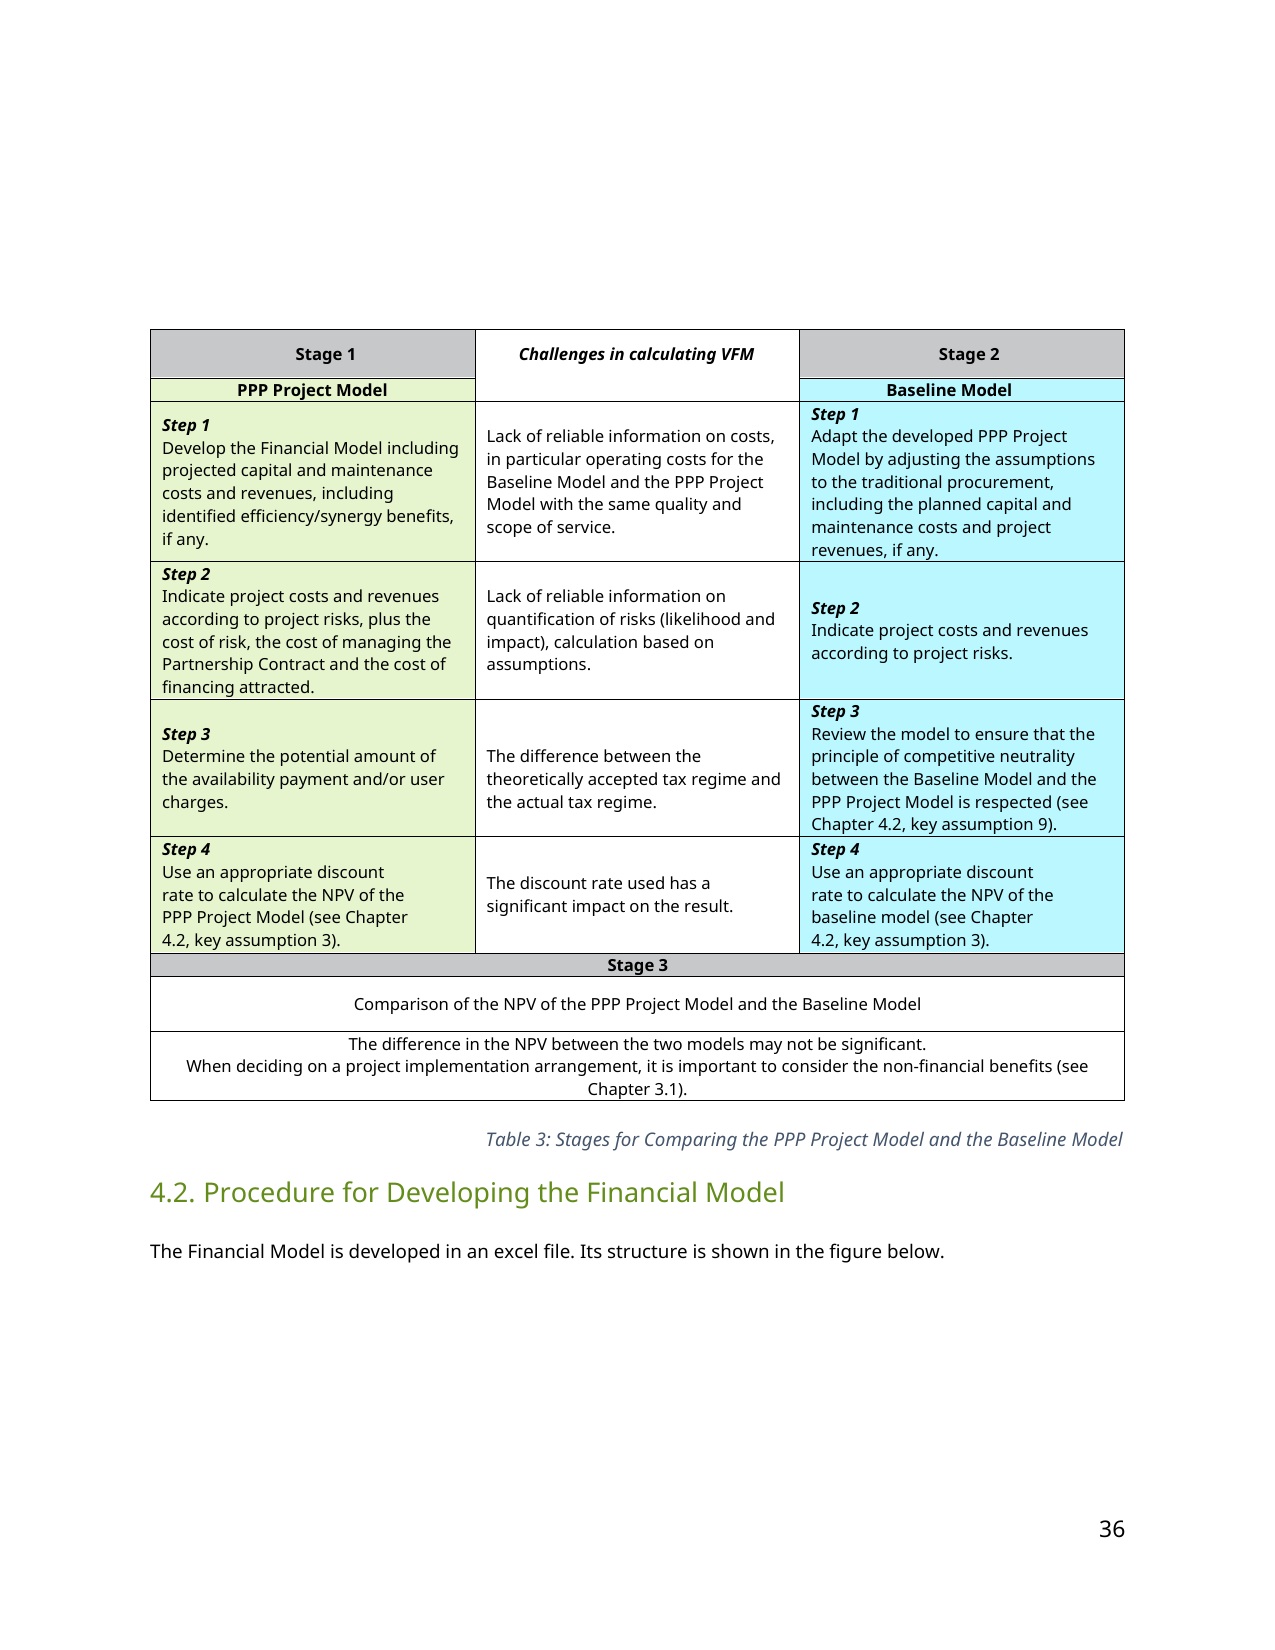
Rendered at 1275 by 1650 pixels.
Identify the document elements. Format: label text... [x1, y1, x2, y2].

table_cell PPP Project Model [151, 379, 475, 401]
table_cell Step 3 Review the model to ensure that the principle of competitive neutrality between the Baseline Model and the PPP Project Model is respected (see Chapter 4.2, key assumption 9). [800, 700, 1124, 836]
table_cell Comparison of the NPV of the PPP Project Model and the Baseline Model [151, 977, 1124, 1031]
table_header Challenges in calculating VFM [476, 330, 799, 401]
table_header Stage 2 [800, 330, 1124, 377]
table_cell The discount rate used has a significant impact on the result. [476, 837, 799, 952]
table_cell Step 1 Develop the Financial Model including projected capital and maintenance costs and revenues, including identified efficiency/synergy benefits, if any. [151, 402, 475, 561]
table_cell Lack of reliable information on costs, in particular operating costs for the Baseline Model and the PPP Project Model with the same quality and scope of service. [476, 402, 799, 561]
table_cell Step 2 Indicate project costs and revenues according to project risks, plus the cost of risk, the cost of managing the Partnership Contract and the cost of financing attracted. [151, 562, 475, 698]
table_header Stage 1 [151, 330, 475, 377]
table_cell Step 3 Determine the potential amount of the availability payment and/or user charges. [151, 700, 475, 836]
table_cell The difference between the theoretically accepted tax regime and the actual tax regime. [476, 700, 799, 836]
table_cell The difference in the NPV between the two models may not be significant. When deciding on a project implementation arrangement, it is important to consider the non-financial benefits (see Chapter 3.1). [151, 1032, 1124, 1100]
table_cell Step 2 Indicate project costs and revenues according to project risks. [800, 562, 1124, 698]
table_cell Step 1 Adapt the developed PPP Project Model by adjusting the assumptions to the traditional procurement, including the planned capital and maintenance costs and project revenues, if any. [800, 402, 1124, 561]
table_cell Stage 3 [151, 954, 1124, 976]
table_cell Step 4 Use an appropriate discount rate to calculate the NPV of the baseline model (see Chapter 4.2, key assumption 3). [800, 837, 1124, 952]
text Table 3: Stages for Comparing the PPP Project Model and the Baseline Model [150, 1127, 1125, 1152]
table_cell Lack of reliable information on quantification of risks (likelihood and impact), calculation based on assumptions. [476, 562, 799, 698]
text The Financial Model is developed in an excel file. Its structure is shown in the figure below. [150, 1238, 1125, 1263]
table_cell Baseline Model [800, 379, 1124, 401]
subtitle Procedure for Developing the Financial Model [150, 1173, 1125, 1210]
table_cell Step 4 Use an appropriate discount rate to calculate the NPV of the PPP Project Model (see Chapter 4.2, key assumption 3). [151, 837, 475, 952]
